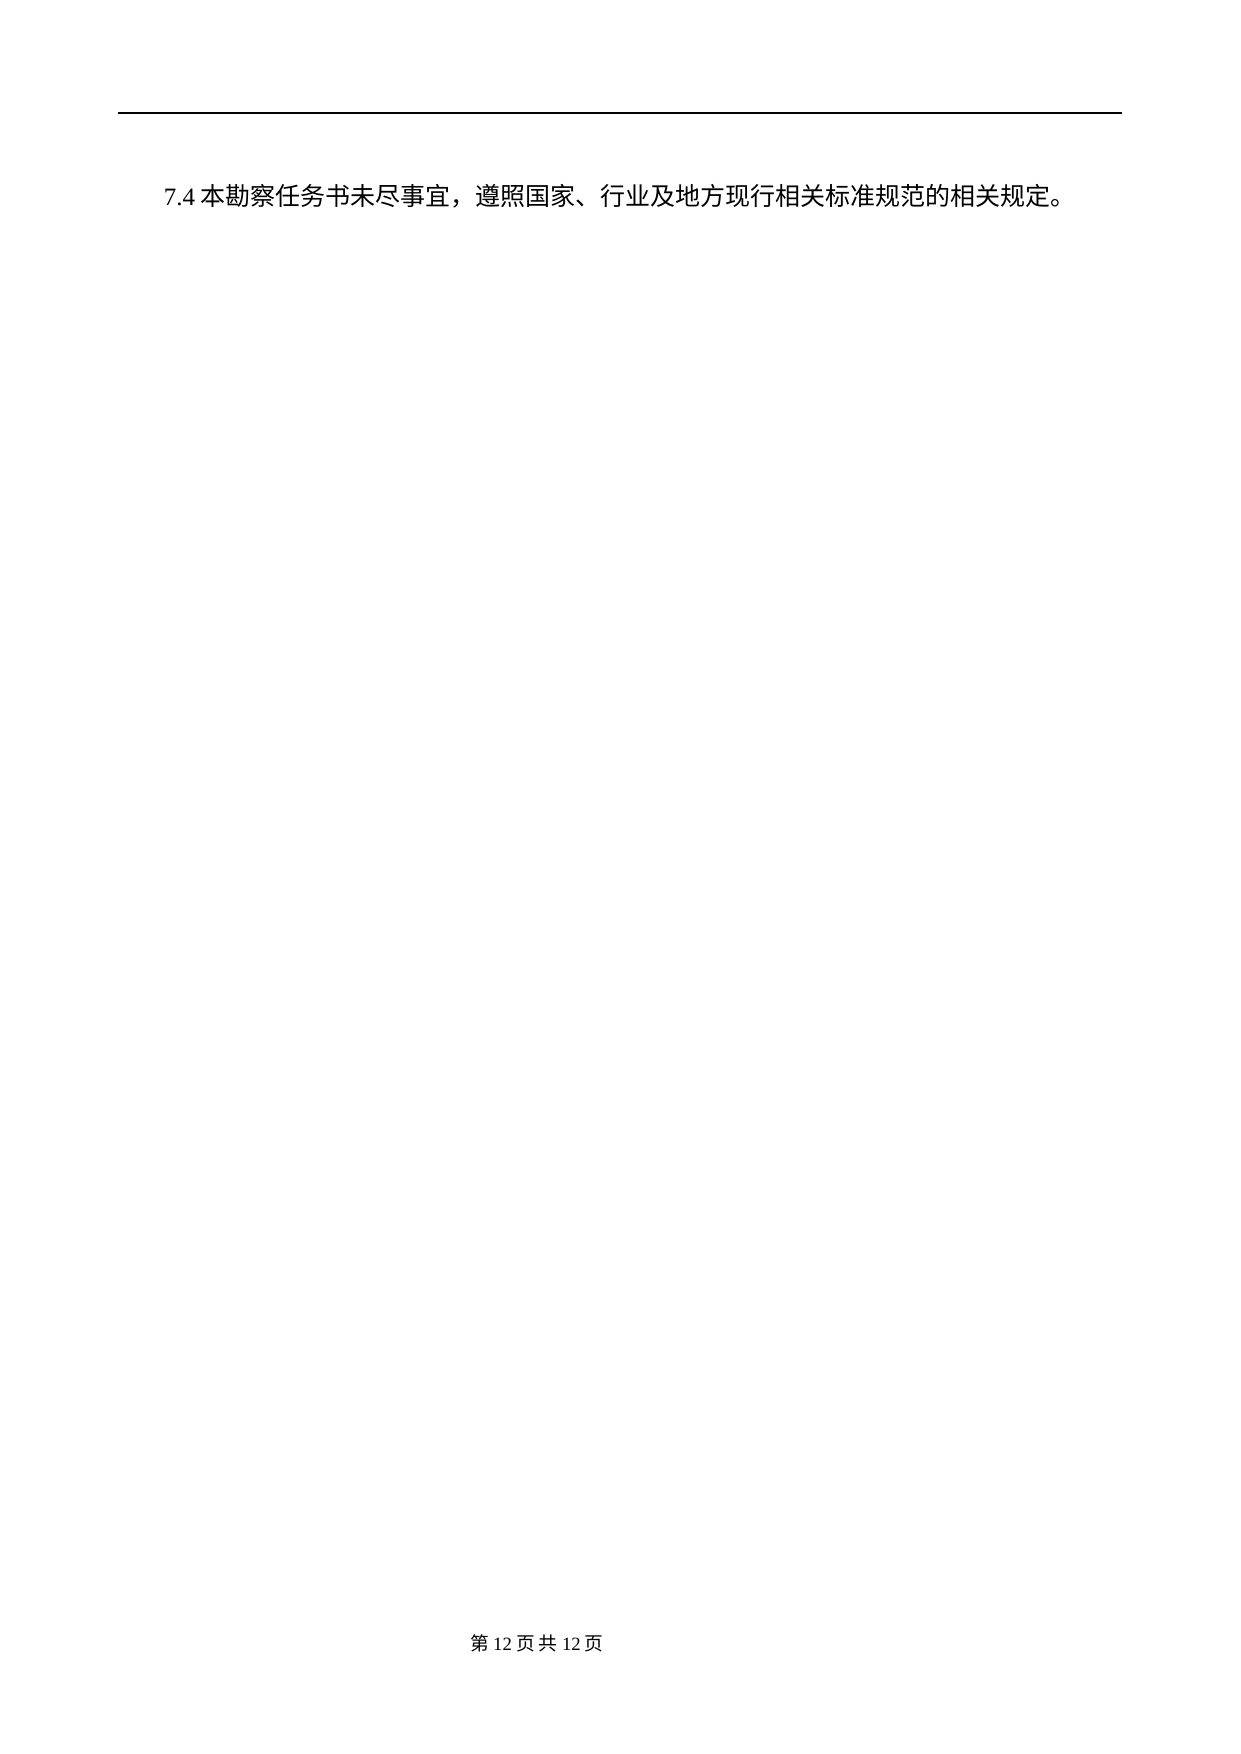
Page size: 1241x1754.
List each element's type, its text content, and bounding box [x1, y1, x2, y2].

text 7.4本勘察任务书未尽事宜，遵照国家、行业及地方现行相关标准规范的相关规定。 [118, 162, 1122, 227]
